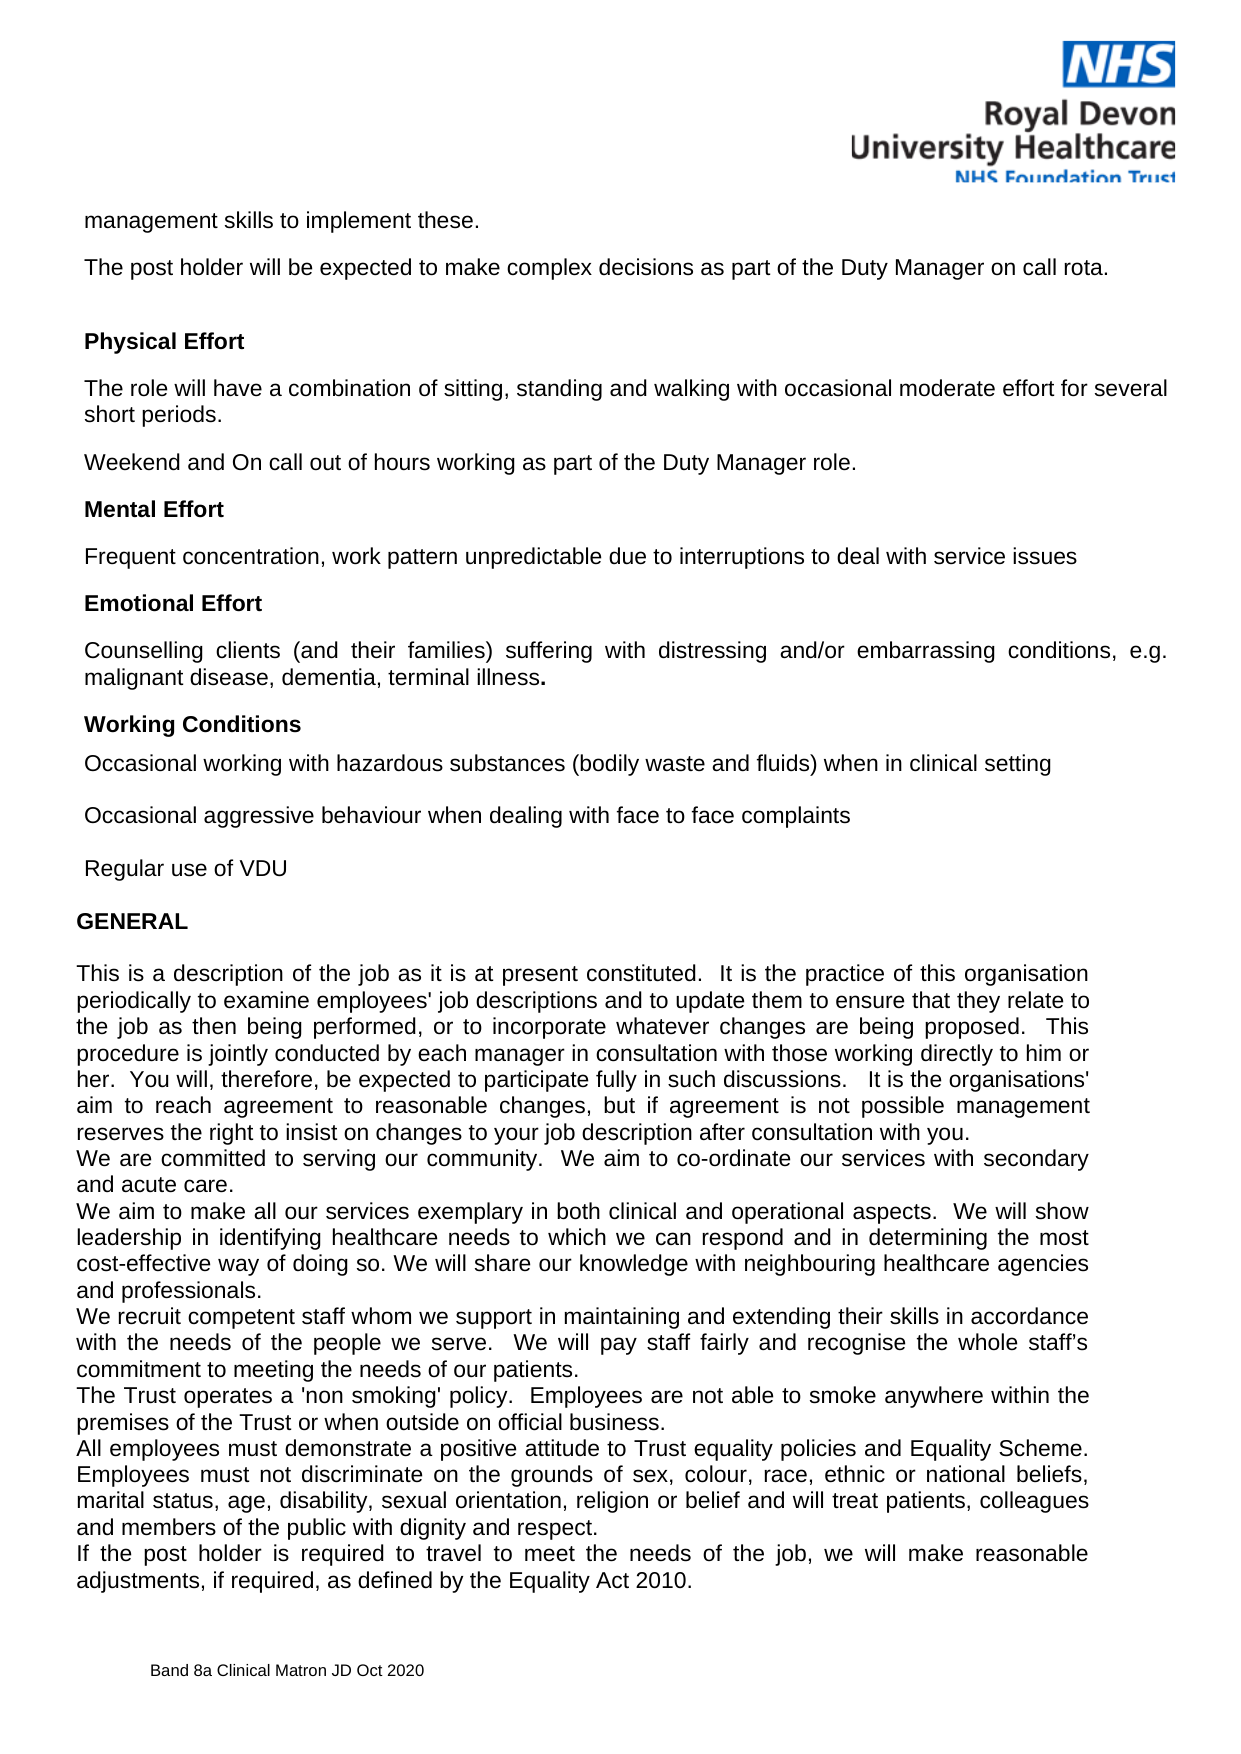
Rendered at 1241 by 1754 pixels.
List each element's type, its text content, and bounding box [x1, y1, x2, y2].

text We recruit competent staff whom we support in maintaining and extending their skills in accordance with the needs of the people we serve. We will pay staff fairly and recognise the whole staff’s commitment to meeting the needs of our patients. [76, 1303, 1090, 1382]
text GENERAL [76, 908, 1090, 934]
text We are committed to serving our community. We aim to co-ordinate our services with secondary and acute care. [76, 1145, 1090, 1198]
text The Trust operates a 'non smoking' policy. Employees are not able to smoke anywhere within the premises of the Trust or when outside on official business. [76, 1382, 1090, 1435]
text If the post holder is required to travel to meet the needs of the job, we will make reasonable adjustments, if required, as defined by the Equality Act 2010. [76, 1540, 1090, 1593]
text All employees must demonstrate a positive attitude to Trust equality policies and Equality Scheme. Employees must not discriminate on the grounds of sex, colour, race, ethnic or national beliefs, marital status, age, disability, sexual orientation, religion or belief and will treat patients, colleagues and members of the public with dignity and respect. [76, 1435, 1090, 1540]
text We aim to make all our services exemplary in both clinical and operational aspects. We will show leadership in identifying healthcare needs to which we can respond and in determining the most cost-effective way of doing so. We will share our knowledge with neighbouring healthcare agencies and professionals. [76, 1198, 1090, 1303]
text This is a description of the job as it is at present constituted. It is the practice of this organisation periodically to examine employees' job descriptions and to update them to ensure that they relate to the job as then being performed, or to incorporate whatever changes are being proposed. This procedure is jointly conducted by each manager in consultation with those working directly to him or her. You will, therefore, be expected to participate fully in such discussions. It is the organisations' aim to reach agreement to reasonable changes, but if agreement is not possible management reserves the right to insist on changes to your job description after consultation with you. [76, 960, 1090, 1145]
picture [850, 40, 1175, 181]
